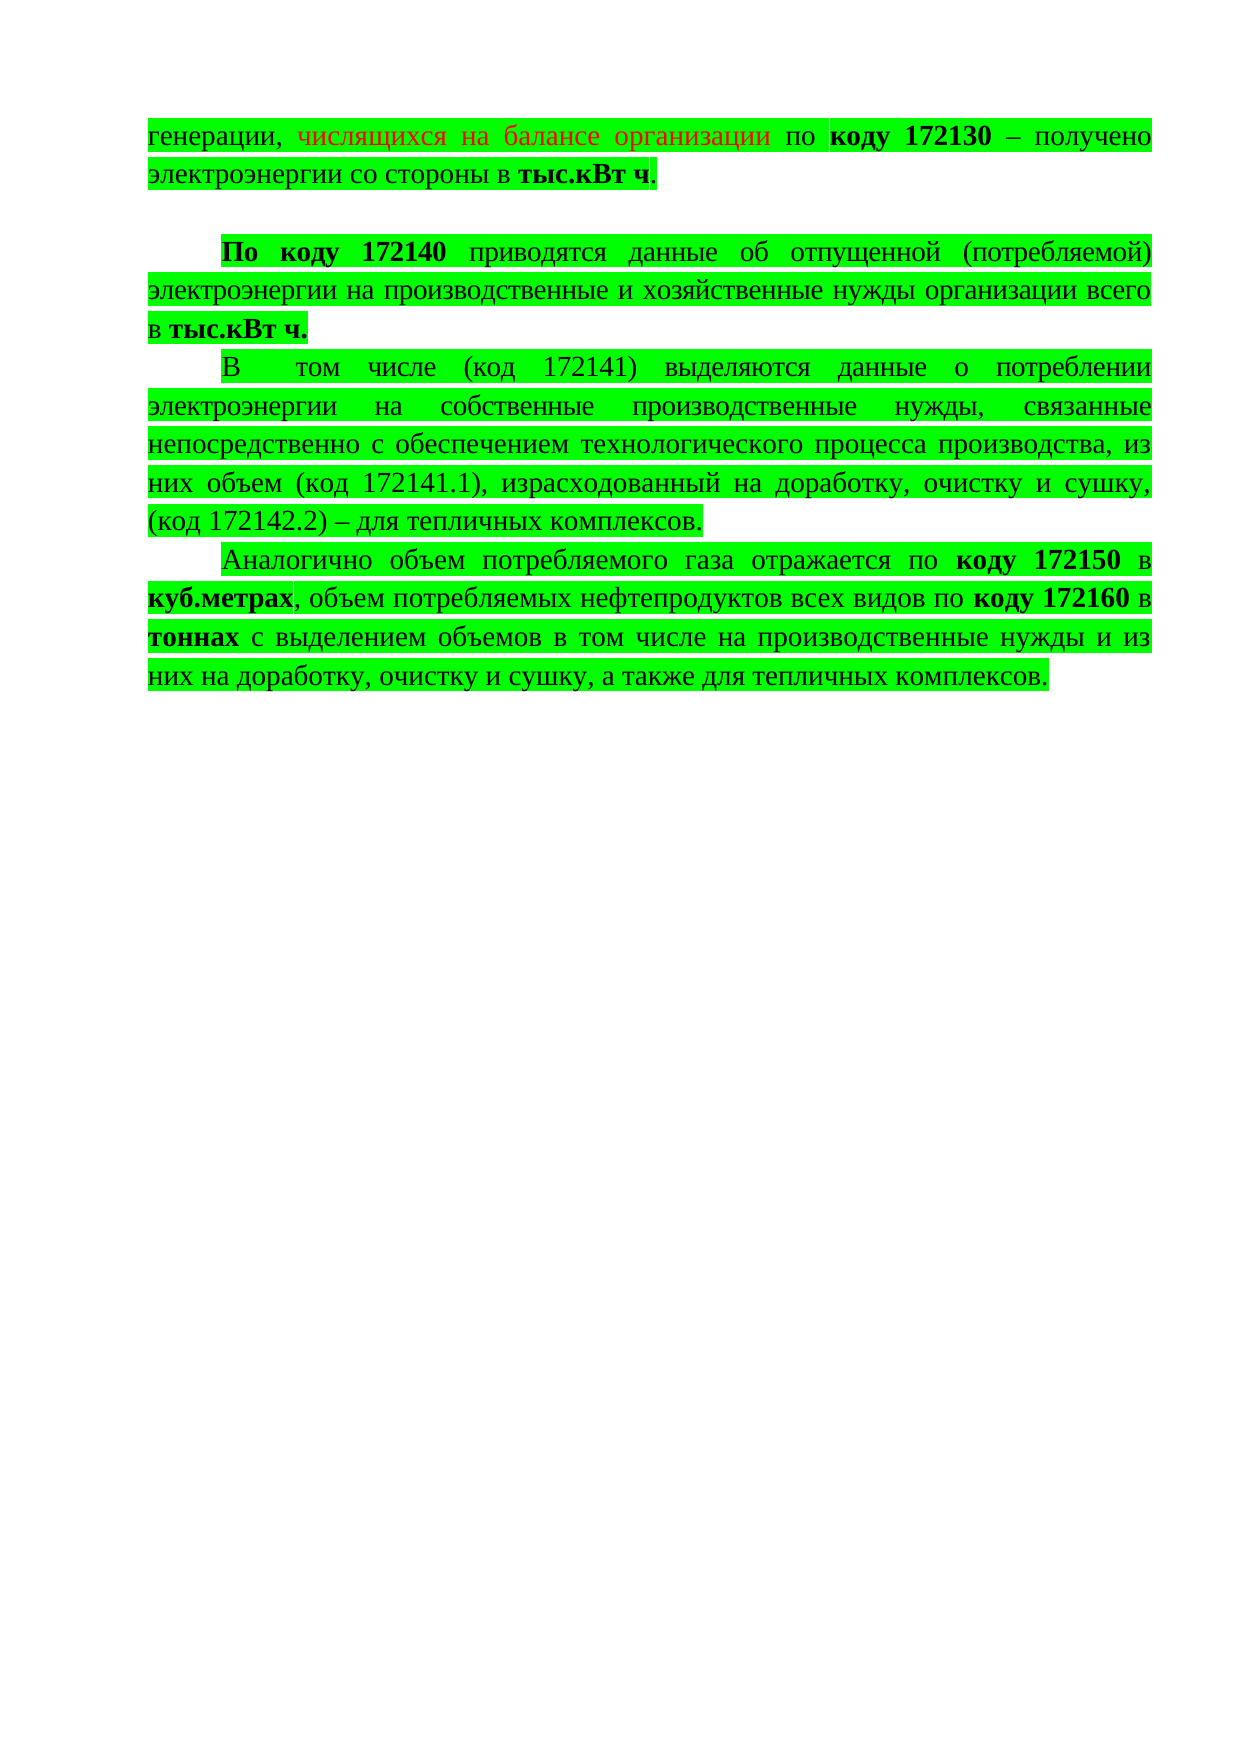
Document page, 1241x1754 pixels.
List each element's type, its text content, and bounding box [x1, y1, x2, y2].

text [148, 118, 1152, 190]
text Аналогично объем потребляемого газа отражается по коду 172150 в куб.метрах, объем потребляемых нефтепродуктов всех видов по коду 172160 в тоннах с выделением объемов в том числе на производственные нужды и из них на доработку, очистку и сушку, а также для тепличных комплексов. [148, 653, 1152, 691]
text В том числе (код 172141) выделяются данные о потреблении электроэнергии на собственные производственные нужды, связанные непосредственно с обеспечением технологического процесса производства, из них объем (код 172141.1), израсходованный на доработку, очистку и сушку, (код 172142.2) – для тепличных комплексов. [148, 498, 1152, 537]
text В том числе (код 172141) выделяются данные о потреблении электроэнергии на собственные производственные нужды, связанные непосредственно с обеспечением технологического процесса производства, из них объем (код 172141.1), израсходованный на доработку, очистку и сушку, (код 172142.2) – для тепличных комплексов. [148, 349, 1152, 388]
text По коду 172140 приводятся данные об отпущенной (потребляемой) электроэнергии на производственные и хозяйственные нужды организации всего в тыс.кВт ч. [148, 234, 1152, 344]
text Аналогично объем потребляемого газа отражается по коду 172150 в куб.метрах, объем потребляемых нефтепродуктов всех видов по коду 172160 в тоннах с выделением объемов в том числе на производственные нужды и из них на доработку, очистку и сушку, а также для тепличных комплексов. [148, 542, 1152, 619]
